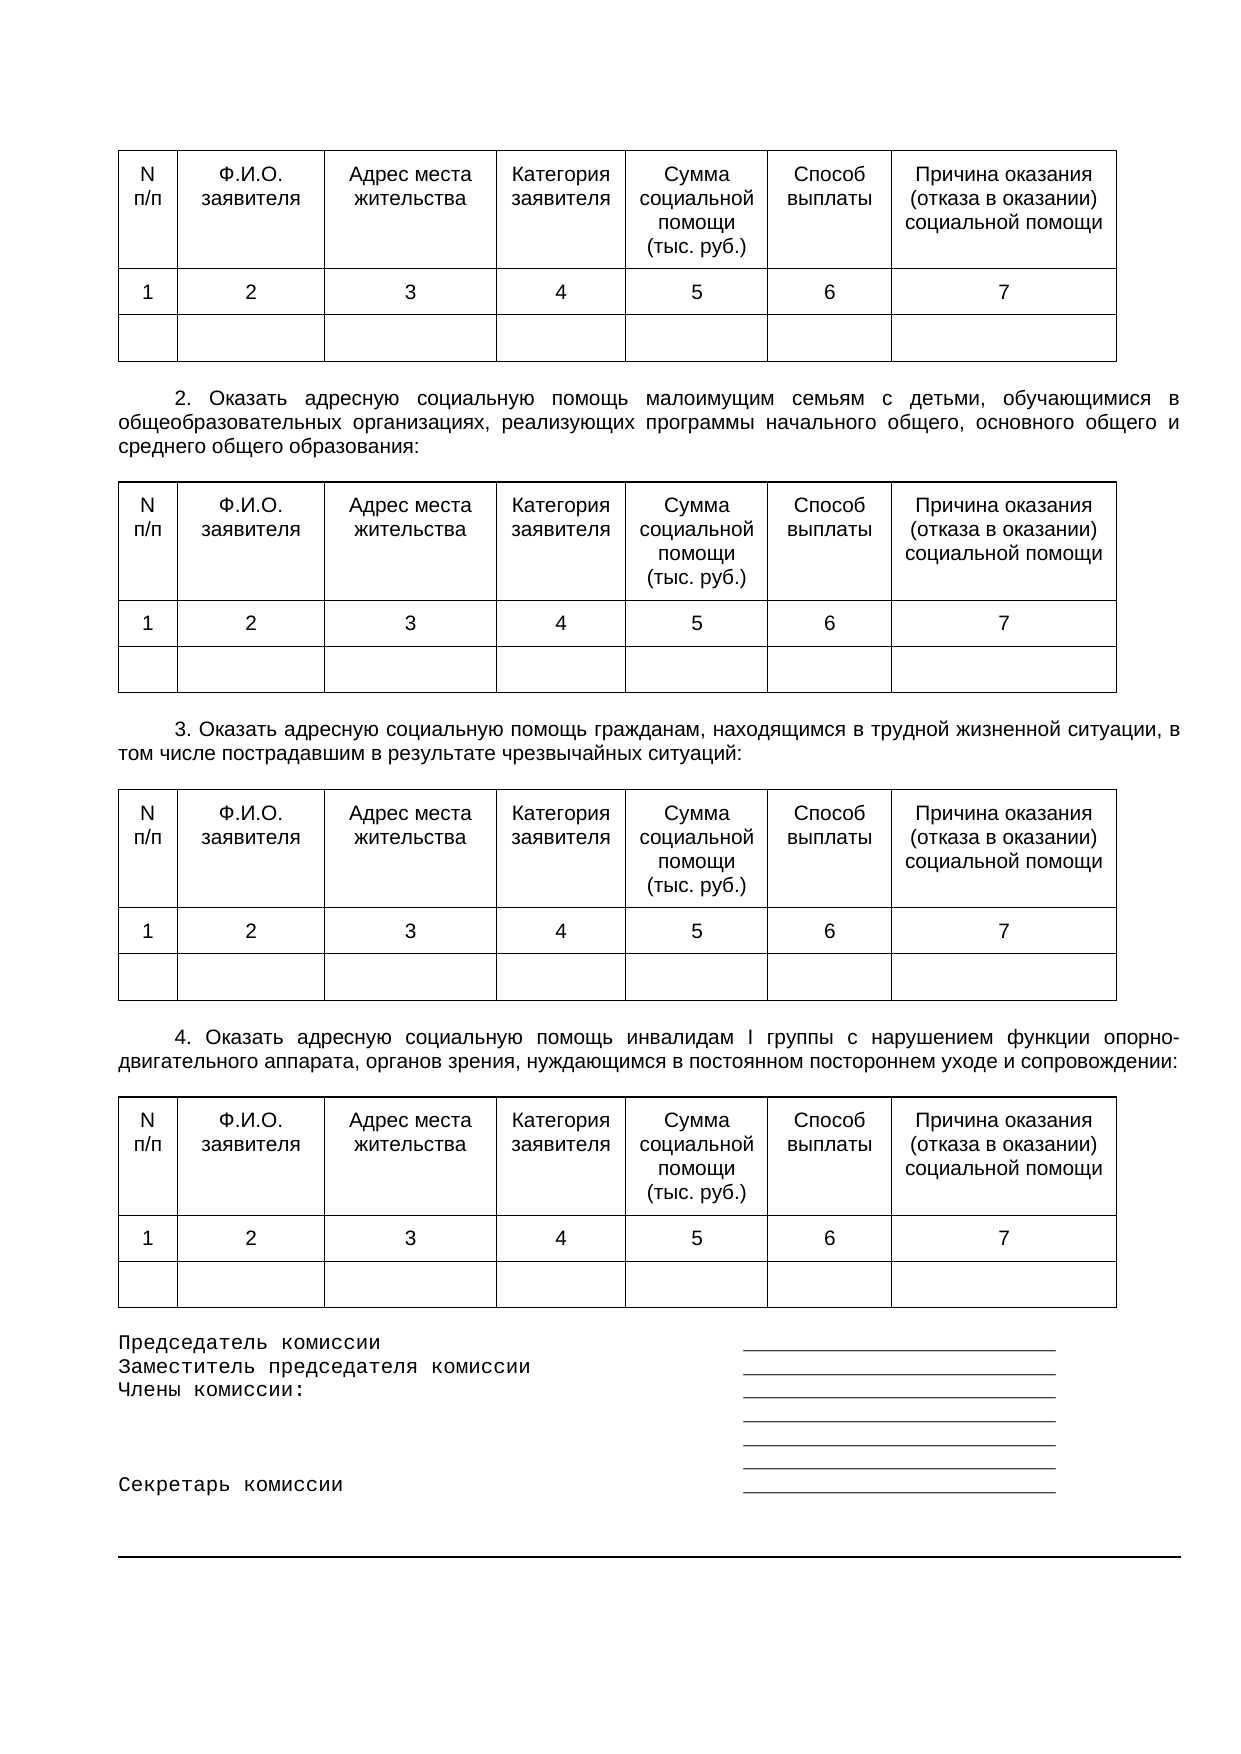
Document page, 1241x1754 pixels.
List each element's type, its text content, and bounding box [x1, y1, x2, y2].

table_header N п/п [119, 483, 177, 599]
table_cell [892, 954, 1116, 999]
table_cell [119, 315, 177, 361]
table_header Сумма социальной помощи (тыс. руб.) [626, 790, 767, 907]
table_header Способ выплаты [768, 483, 891, 599]
table_cell 5 [626, 908, 767, 953]
table_header Категория заявителя [497, 483, 625, 599]
table_cell [497, 1262, 625, 1307]
table_cell 4 [497, 1216, 625, 1261]
text 3. Оказать адресную социальную помощь гражданам, находящимся в трудной жизненной ситуации, в том числе пострадавшим в результате чрезвычайных ситуаций: [118, 717, 1181, 765]
table_cell 2 [178, 601, 324, 646]
table_cell [626, 1262, 767, 1307]
table_cell [178, 647, 324, 692]
table_header Адрес места жительства [325, 790, 496, 907]
table_cell 7 [892, 908, 1116, 953]
table_header Причина оказания (отказа в оказании) социальной помощи [892, 483, 1116, 599]
table_cell [497, 954, 625, 999]
table_cell 6 [768, 269, 891, 314]
table_cell [325, 315, 496, 361]
table_cell 3 [325, 601, 496, 646]
table_cell 4 [497, 908, 625, 953]
text _________________________ [118, 1450, 1181, 1474]
text Члены комиссии: _________________________ [118, 1379, 1181, 1403]
table_header Способ выплаты [768, 151, 891, 268]
text Секретарь комиссии _________________________ [118, 1474, 1181, 1498]
table_cell 2 [178, 908, 324, 953]
table_cell [768, 1262, 891, 1307]
table_header N п/п [119, 790, 177, 907]
table_cell [768, 315, 891, 361]
table_header Ф.И.О. заявителя [178, 151, 324, 268]
table_cell 6 [768, 1216, 891, 1261]
table_cell 7 [892, 1216, 1116, 1261]
table_cell 4 [497, 269, 625, 314]
table_cell 5 [626, 269, 767, 314]
table_header Причина оказания (отказа в оказании) социальной помощи [892, 790, 1116, 907]
table_cell [892, 647, 1116, 692]
text _________________________ [118, 1403, 1181, 1427]
table_cell [178, 1262, 324, 1307]
table_header Причина оказания (отказа в оказании) социальной помощи [892, 1098, 1116, 1214]
table_header Категория заявителя [497, 151, 625, 268]
table_cell [626, 647, 767, 692]
table_header Адрес места жительства [325, 151, 496, 268]
table_cell 4 [497, 601, 625, 646]
table_header N п/п [119, 151, 177, 268]
table_cell 3 [325, 1216, 496, 1261]
text _________________________ [118, 1427, 1181, 1450]
table_header Категория заявителя [497, 1098, 625, 1214]
table_cell [119, 647, 177, 692]
table_cell 3 [325, 908, 496, 953]
table_cell [768, 954, 891, 999]
text 4. Оказать адресную социальную помощь инвалидам I группы с нарушением функции опорно-двигательного аппарата, органов зрения, нуждающимся в постоянном постороннем уходе и сопровождении: [118, 1024, 1181, 1072]
table_header Сумма социальной помощи (тыс. руб.) [626, 151, 767, 268]
table_cell [178, 954, 324, 999]
table_cell [325, 1262, 496, 1307]
table_cell [768, 647, 891, 692]
text 2. Оказать адресную социальную помощь малоимущим семьям с детьми, обучающимися в общеобразовательных организациях, реализующих программы начального общего, основного общего и среднего общего образования: [118, 386, 1181, 457]
table_header Причина оказания (отказа в оказании) социальной помощи [892, 151, 1116, 268]
table_header Адрес места жительства [325, 483, 496, 599]
table_cell 7 [892, 601, 1116, 646]
table_cell 6 [768, 908, 891, 953]
table_cell [119, 1262, 177, 1307]
table_cell [892, 315, 1116, 361]
table_cell [119, 954, 177, 999]
table_cell 3 [325, 269, 496, 314]
table_cell [497, 315, 625, 361]
table_cell [178, 315, 324, 361]
table_header N п/п [119, 1098, 177, 1214]
table_cell 1 [119, 908, 177, 953]
table_cell [626, 315, 767, 361]
table_cell 1 [119, 601, 177, 646]
table_cell 5 [626, 1216, 767, 1261]
text Заместитель председателя комиссии _________________________ [118, 1356, 1181, 1379]
table_cell [325, 954, 496, 999]
table_cell [626, 954, 767, 999]
table_cell [497, 647, 625, 692]
text Председатель комиссии _________________________ [118, 1332, 1181, 1356]
table_header Ф.И.О. заявителя [178, 790, 324, 907]
table_header Ф.И.О. заявителя [178, 483, 324, 599]
table_header Адрес места жительства [325, 1098, 496, 1214]
table_cell [892, 1262, 1116, 1307]
table_cell 6 [768, 601, 891, 646]
table_header Способ выплаты [768, 1098, 891, 1214]
table_cell 2 [178, 1216, 324, 1261]
table_cell 1 [119, 269, 177, 314]
table_header Способ выплаты [768, 790, 891, 907]
table_cell [325, 647, 496, 692]
table_cell 7 [892, 269, 1116, 314]
table_header Сумма социальной помощи (тыс. руб.) [626, 1098, 767, 1214]
table_cell 2 [178, 269, 324, 314]
table_header Ф.И.О. заявителя [178, 1098, 324, 1214]
table_header Сумма социальной помощи (тыс. руб.) [626, 483, 767, 599]
table_cell 1 [119, 1216, 177, 1261]
table_header Категория заявителя [497, 790, 625, 907]
table_cell 5 [626, 601, 767, 646]
